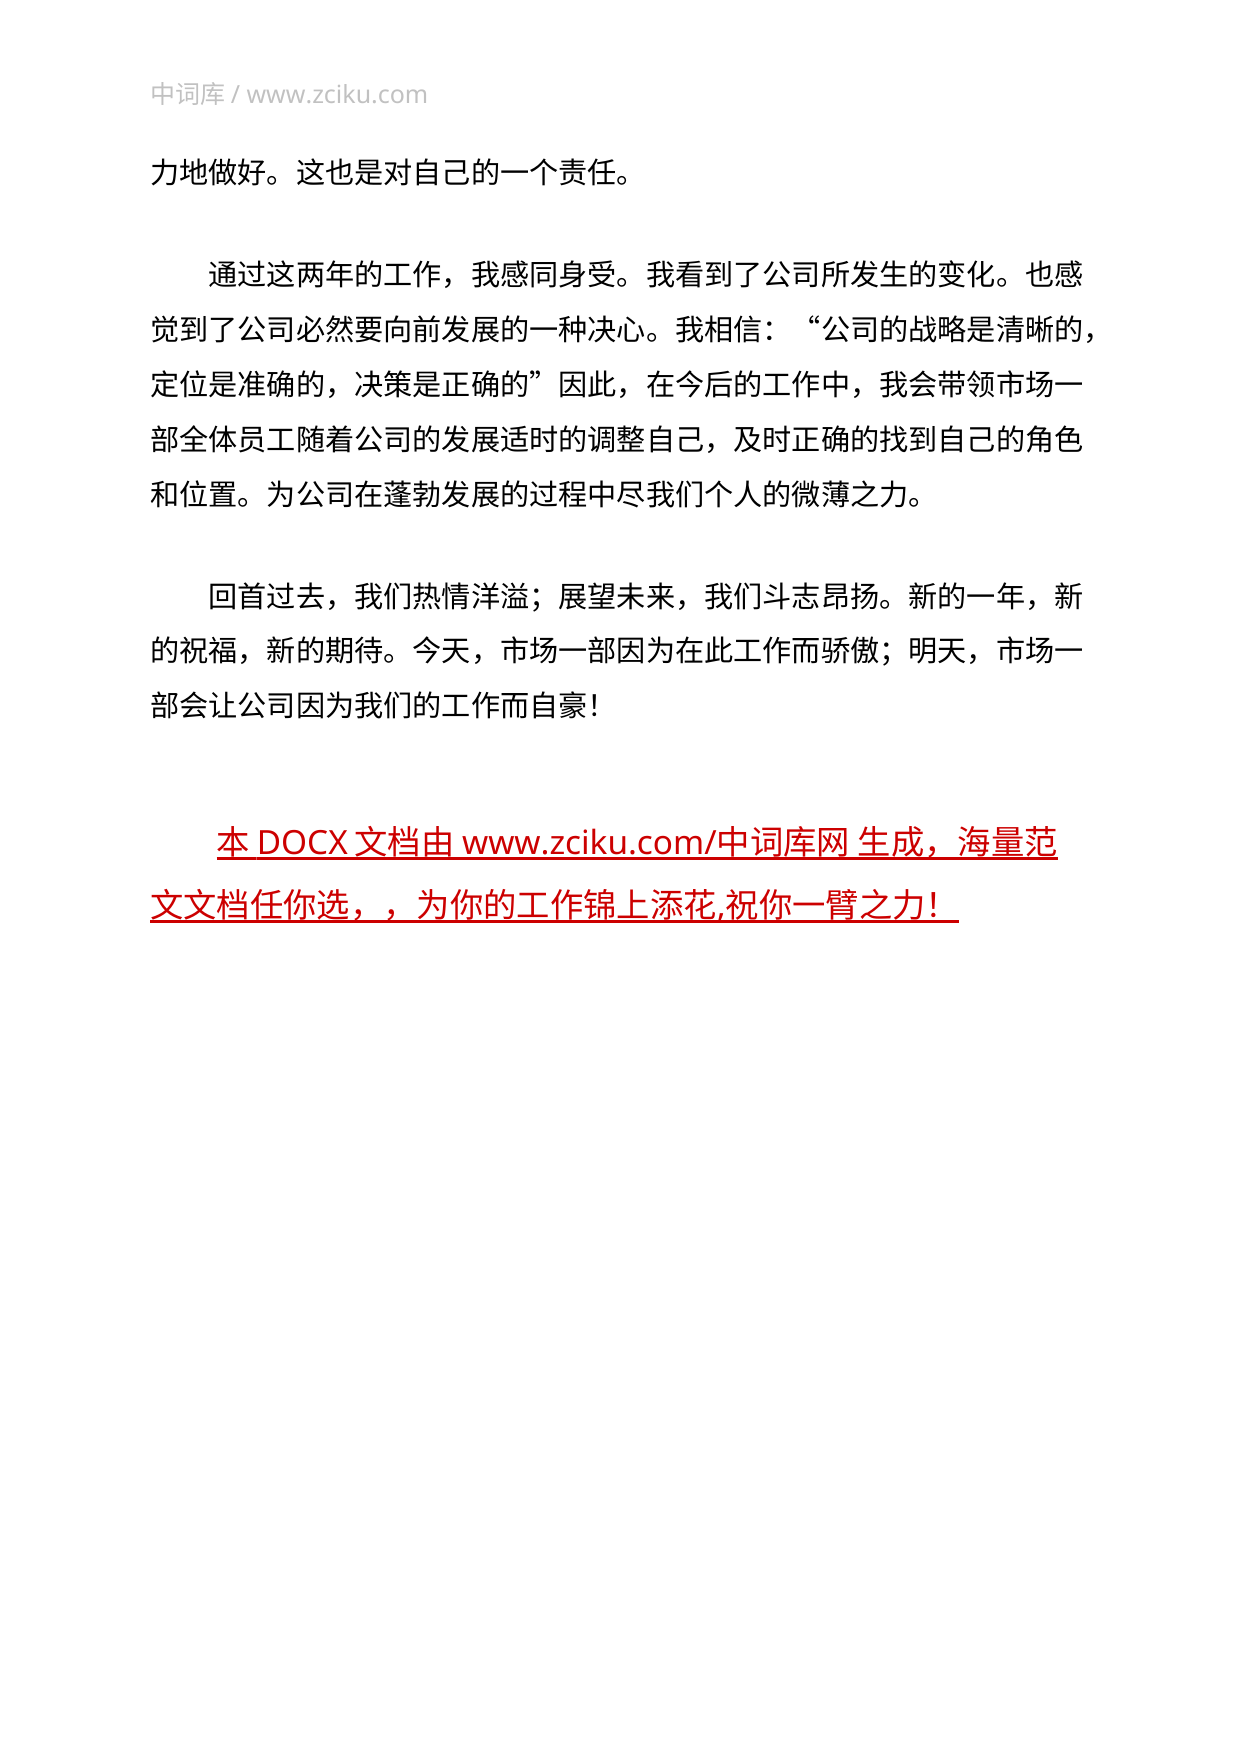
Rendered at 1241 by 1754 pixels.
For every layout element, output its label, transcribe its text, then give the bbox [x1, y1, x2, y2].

text 回首过去，我们热情洋溢；展望未来，我们斗志昂扬。新的一年，新的祝福，新的期待。今天，市场一部因为在此工作而骄傲；明天，市场一部会让公司因为我们的工作而自豪！ [150, 573, 1090, 725]
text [150, 150, 1090, 192]
text 本DOCX文档由 www.zciku.com/中词库网 生成，海量范文文档任你选，，为你的工作锦上添花,祝你一臂之力！ [150, 816, 1090, 927]
text 通过这两年的工作，我感同身受。我看到了公司所发生的变化。也感觉到了公司必然要向前发展的一种决心。我相信：“公司的战略是清晰的，定位是准确的，决策是正确的”因此，在今后的工作中，我会带领市场一部全体员工随着公司的发展适时的调整自己，及时正确的找到自己的角色和位置。为公司在蓬勃发展的过程中尽我们个人的微薄之力。 [150, 252, 1090, 514]
